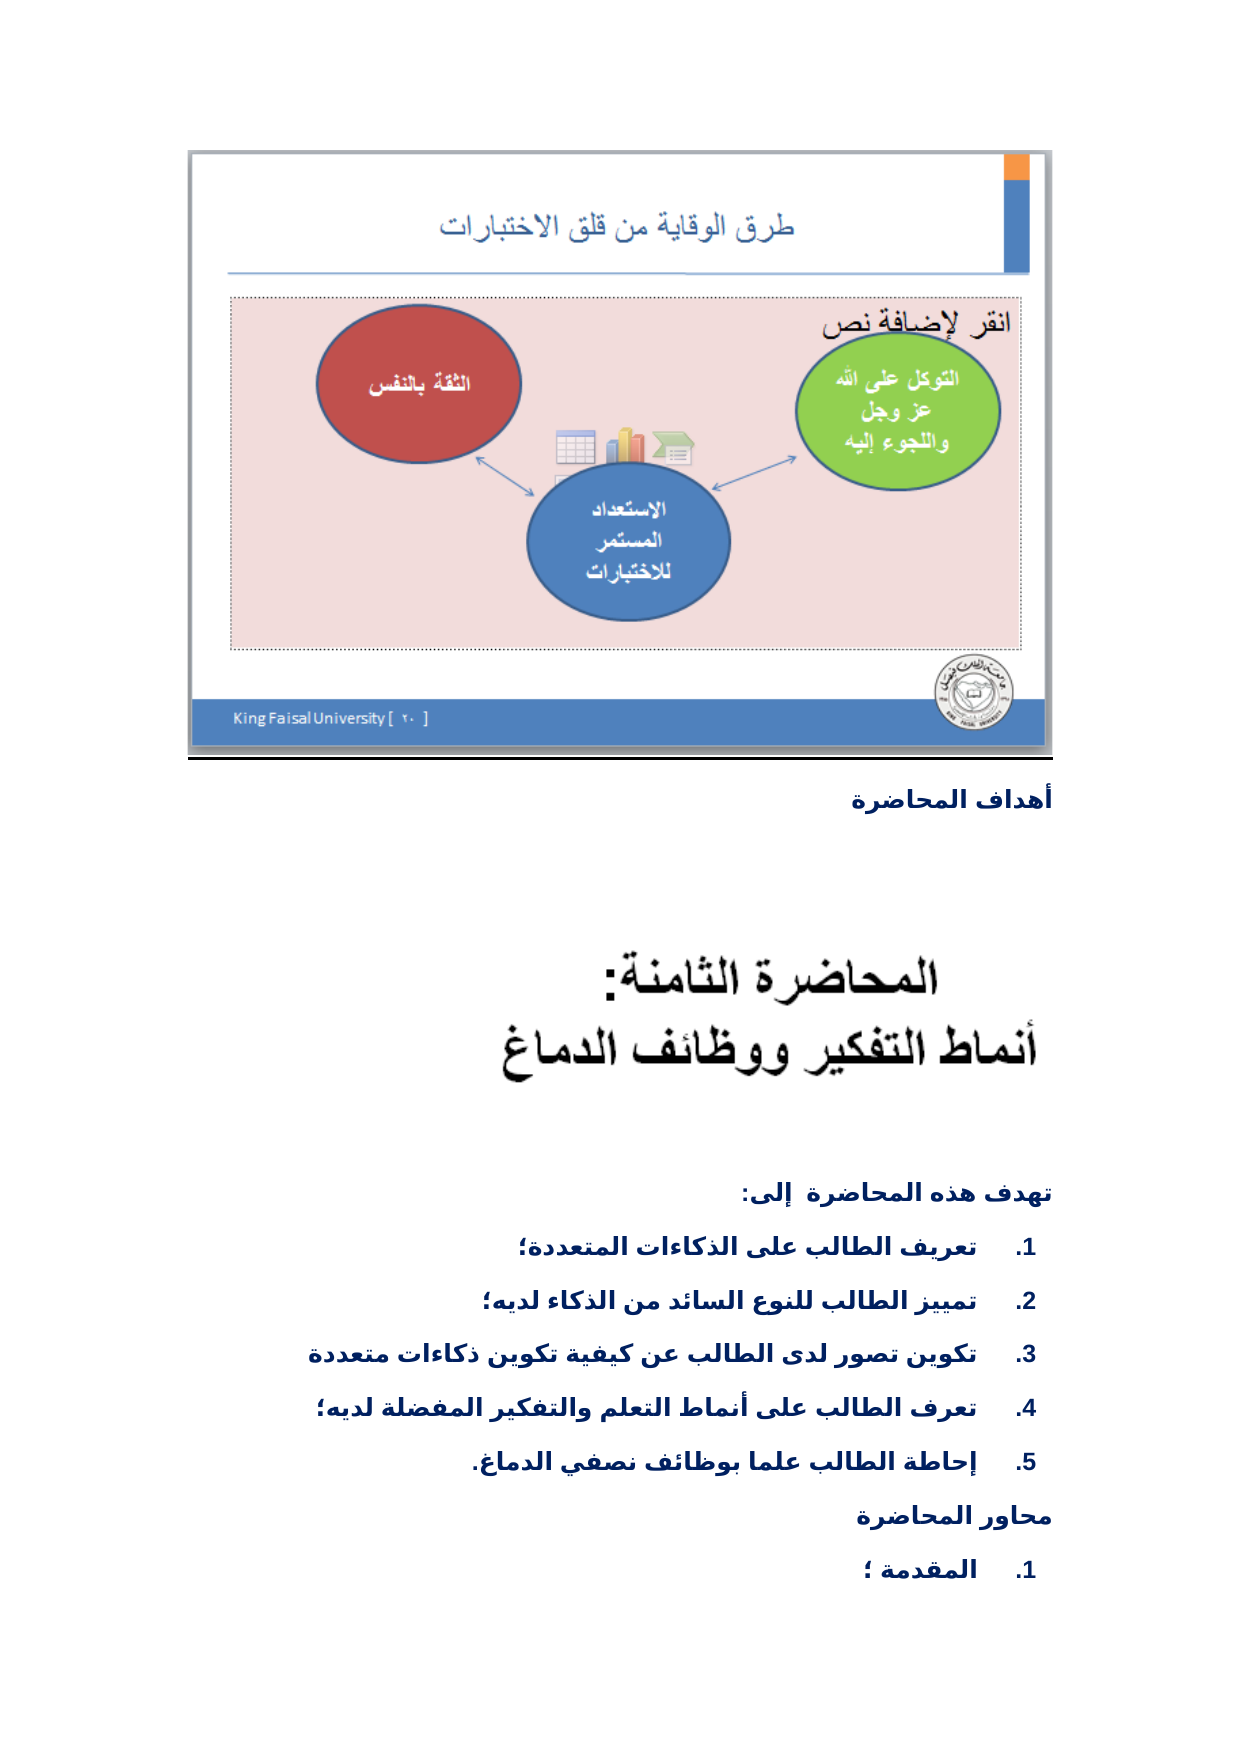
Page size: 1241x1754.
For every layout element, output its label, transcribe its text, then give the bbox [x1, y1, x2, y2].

list تمييز الطالب للنوع السائد من الذكاء لديه؛ [187, 1286, 1015, 1314]
list تعرف الطالب على أنماط التعلم والتفكير المفضلة لديه؛ [187, 1393, 1015, 1422]
list إحاطة الطالب علما بوظائف نصفي الدماغ. [187, 1447, 1015, 1476]
text تهدف هذه المحاضرة إلى: [187, 1178, 1053, 1207]
text محاور المحاضرة [187, 1501, 1053, 1530]
list تعريف الطالب على الذكاءات المتعددة؛ [187, 1232, 1015, 1261]
list المقدمة ؛ [187, 1555, 1015, 1584]
text أهداف المحاضرة [187, 785, 1053, 814]
picture [437, 838, 1053, 1153]
list تكوين تصور لدى الطالب عن كيفية تكوين ذكاءات متعددة [187, 1339, 1015, 1368]
picture [187, 150, 1053, 755]
